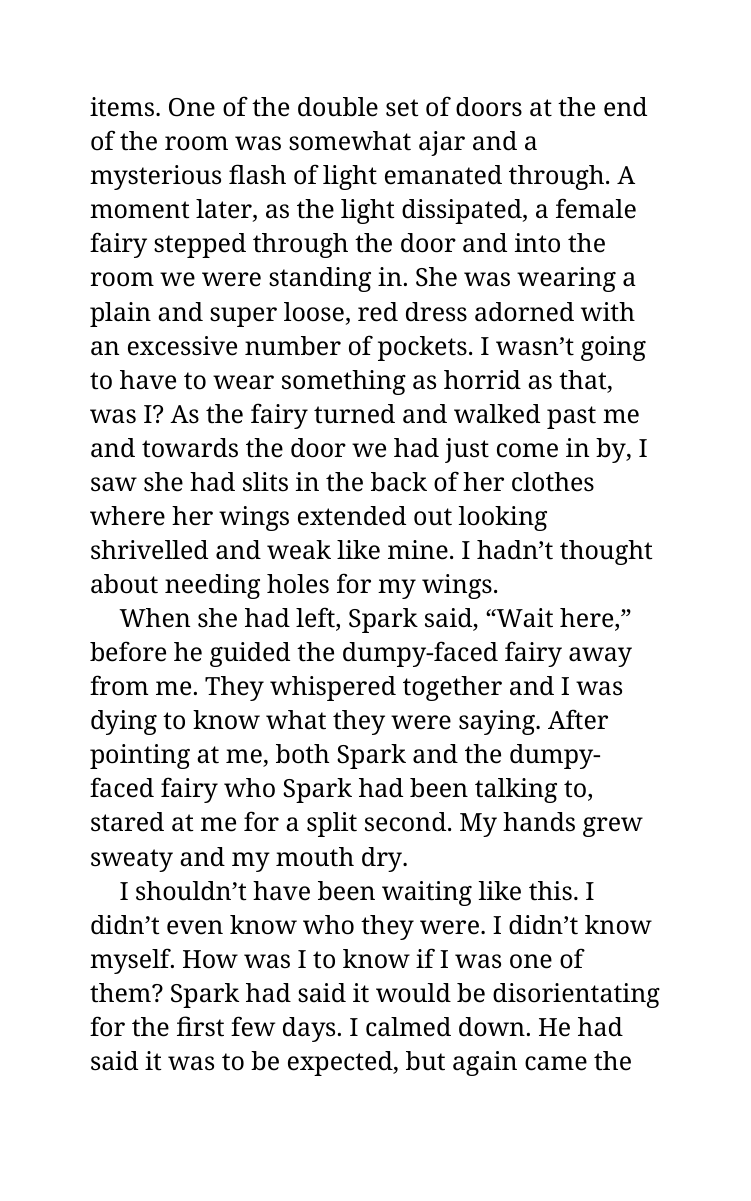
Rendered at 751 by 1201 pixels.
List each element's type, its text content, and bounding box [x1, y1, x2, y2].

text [90, 90, 660, 601]
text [90, 873, 660, 1078]
text When she had left, Spark said, “Wait here,” before he guided the dumpy-faced fairy away from me. They whispered together and I was dying to know what they were saying. After pointing at me, both Spark and the dumpy-faced fairy who Spark had been talking to, stared at me for a split second. My hands grew sweaty and my mouth dry. [90, 601, 660, 873]
